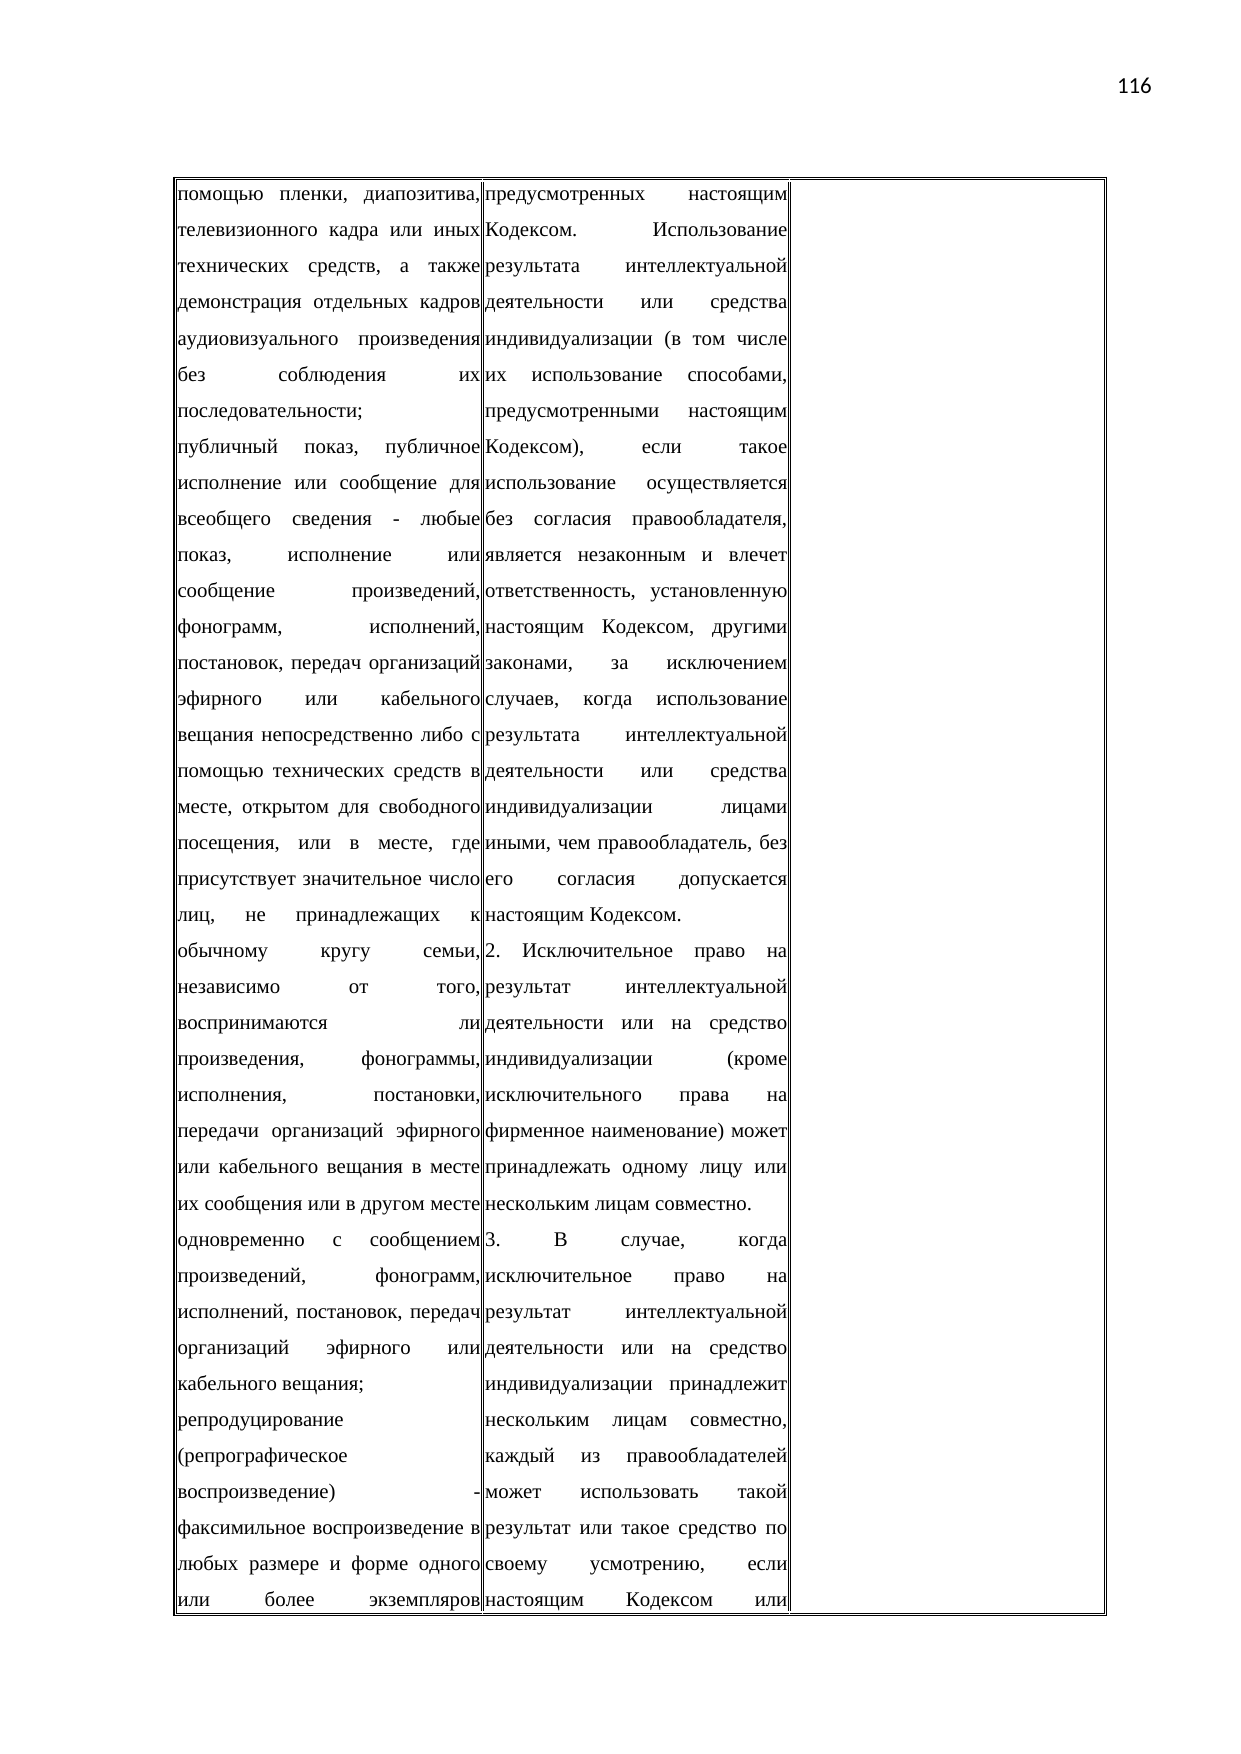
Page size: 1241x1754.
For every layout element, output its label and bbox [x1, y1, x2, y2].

table_cell [790, 180, 1104, 1613]
table_cell [483, 180, 790, 1613]
table_cell [177, 180, 483, 1613]
